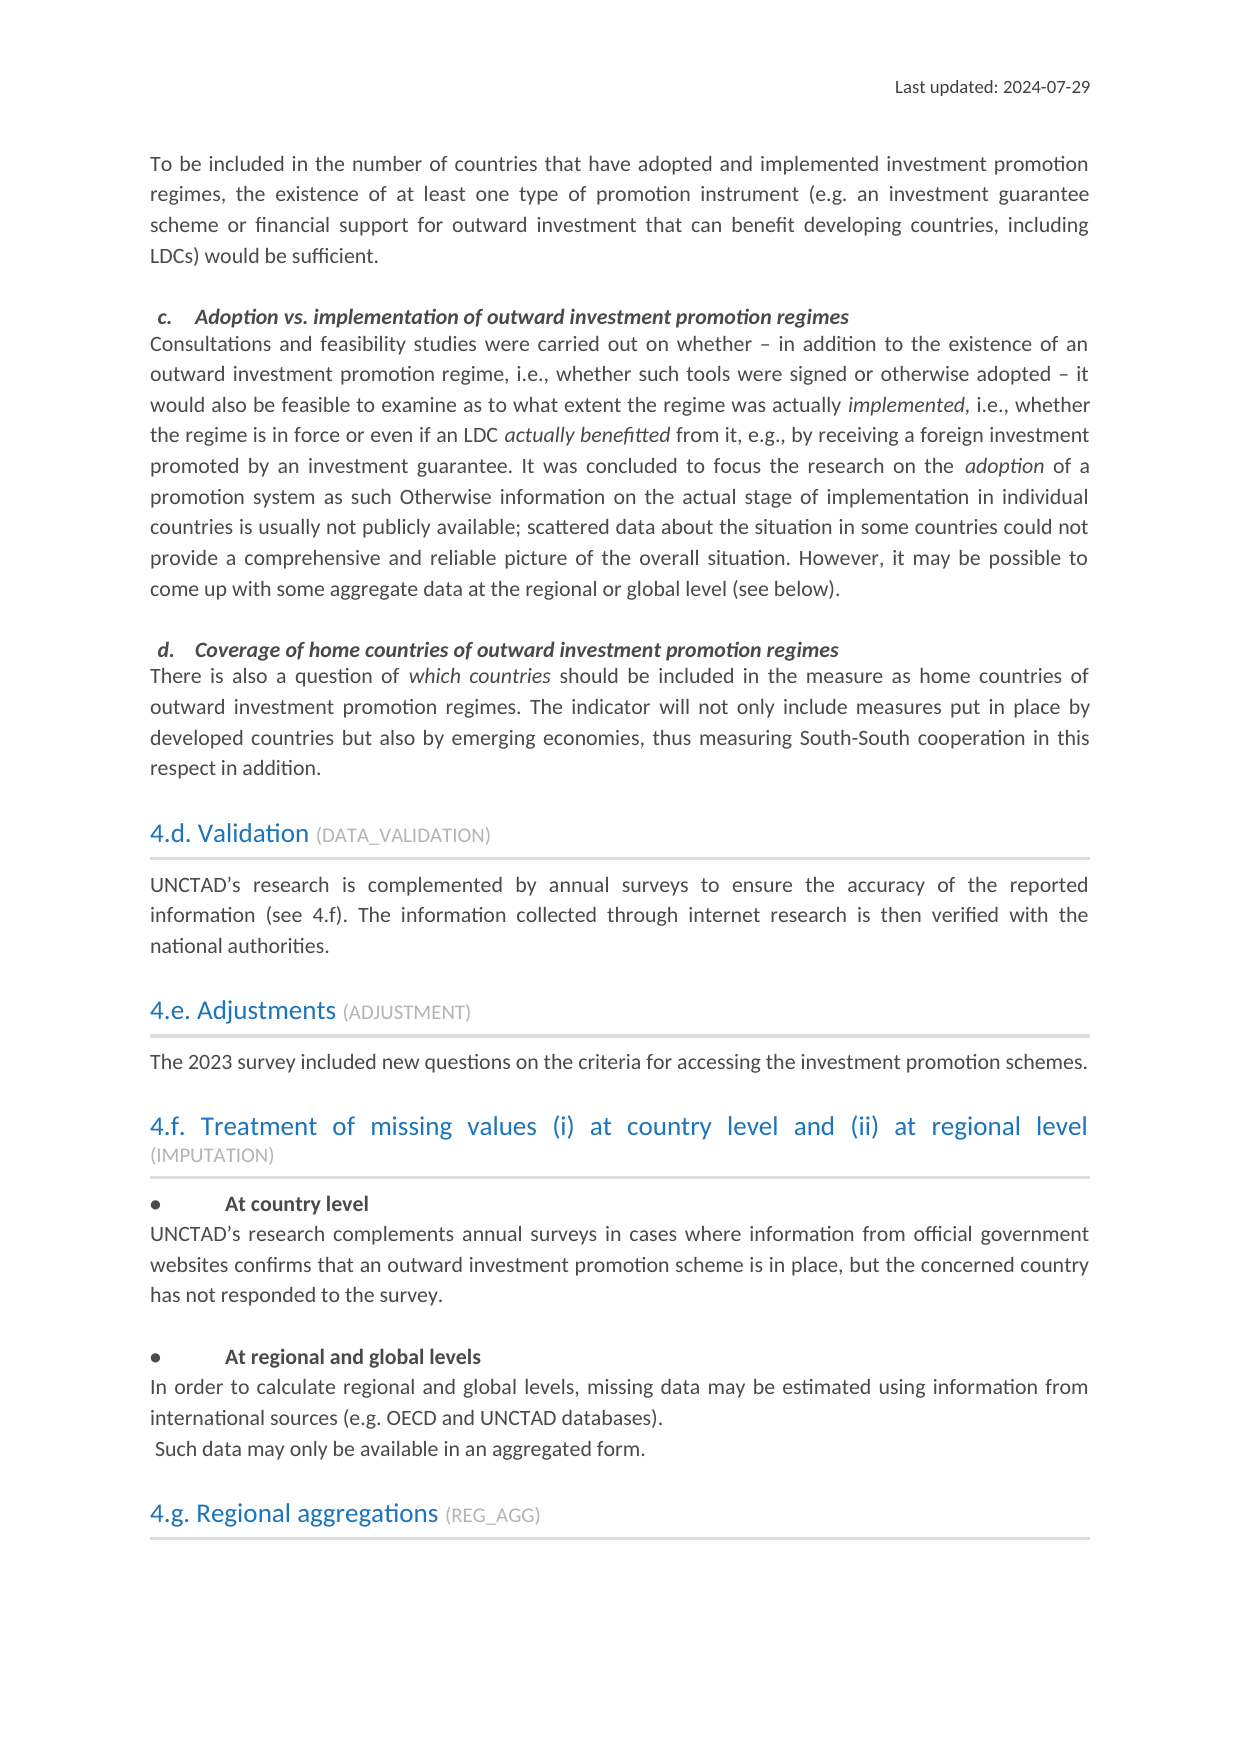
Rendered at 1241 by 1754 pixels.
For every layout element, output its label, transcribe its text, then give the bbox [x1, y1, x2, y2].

text • At country level [150, 1190, 1090, 1216]
text 4.e. Adjustments (ADJUSTMENT) [150, 993, 1090, 1034]
text In order to calculate regional and global levels, missing data may be estimated using information from international sources (e.g. OECD and UNCTAD databases). [150, 1373, 1090, 1431]
text • At regional and global levels [150, 1343, 1090, 1369]
text Consultations and feasibility studies were carried out on whether – in addition to the existence of an outward investment promotion regime, i.e., whether such tools were signed or otherwise adopted – it would also be feasible to examine as to what extent the regime was actually implemented, i.e., whether the regime is in force or even if an LDC actually benefitted from it, e.g., by receiving a foreign investment promoted by an investment guarantee. It was concluded to focus the research on the adoption of a promotion system as such Otherwise information on the actual stage of implementation in individual countries is usually not publicly available; scattered data about the situation in some countries could not provide a comprehensive and reliable picture of the overall situation. However, it may be possible to come up with some aggregate data at the regional or global level (see below). [150, 330, 1090, 601]
list Coverage of home countries of outward investment promotion regimes [157, 636, 1090, 663]
text 4.g. Regional aggregations (REG_AGG) [150, 1496, 1090, 1537]
text UNCTAD’s research is complemented by annual surveys to ensure the accuracy of the reported information (see 4.f). The information collected through internet research is then verified with the national authorities. [150, 871, 1090, 959]
text UNCTAD’s research complements annual surveys in cases where information from official government websites confirms that an outward investment promotion scheme is in place, but the concerned country has not responded to the survey. [150, 1220, 1090, 1308]
list Adoption vs. implementation of outward investment promotion regimes [157, 303, 1090, 330]
text 4.f. Treatment of missing values (i) at country level and (ii) at regional level (IMPUTATION) [150, 1109, 1090, 1176]
text There is also a question of which countries should be included in the measure as home countries of outward investment promotion regimes. The indicator will not only include measures put in place by developed countries but also by emerging economies, thus measuring South-South cooperation in this respect in addition. [150, 663, 1090, 781]
text 4.d. Validation (DATA_VALIDATION) [150, 816, 1090, 857]
text To be included in the number of countries that have adopted and implemented investment promotion regimes, the existence of at least one type of promotion instrument (e.g. an investment guarantee scheme or financial support for outward investment that can benefit developing countries, including LDCs) would be sufficient. [150, 150, 1090, 268]
text The 2023 survey included new questions on the criteria for accessing the investment promotion schemes. [150, 1048, 1090, 1075]
text Such data may only be available in an aggregated form. [150, 1435, 1090, 1461]
